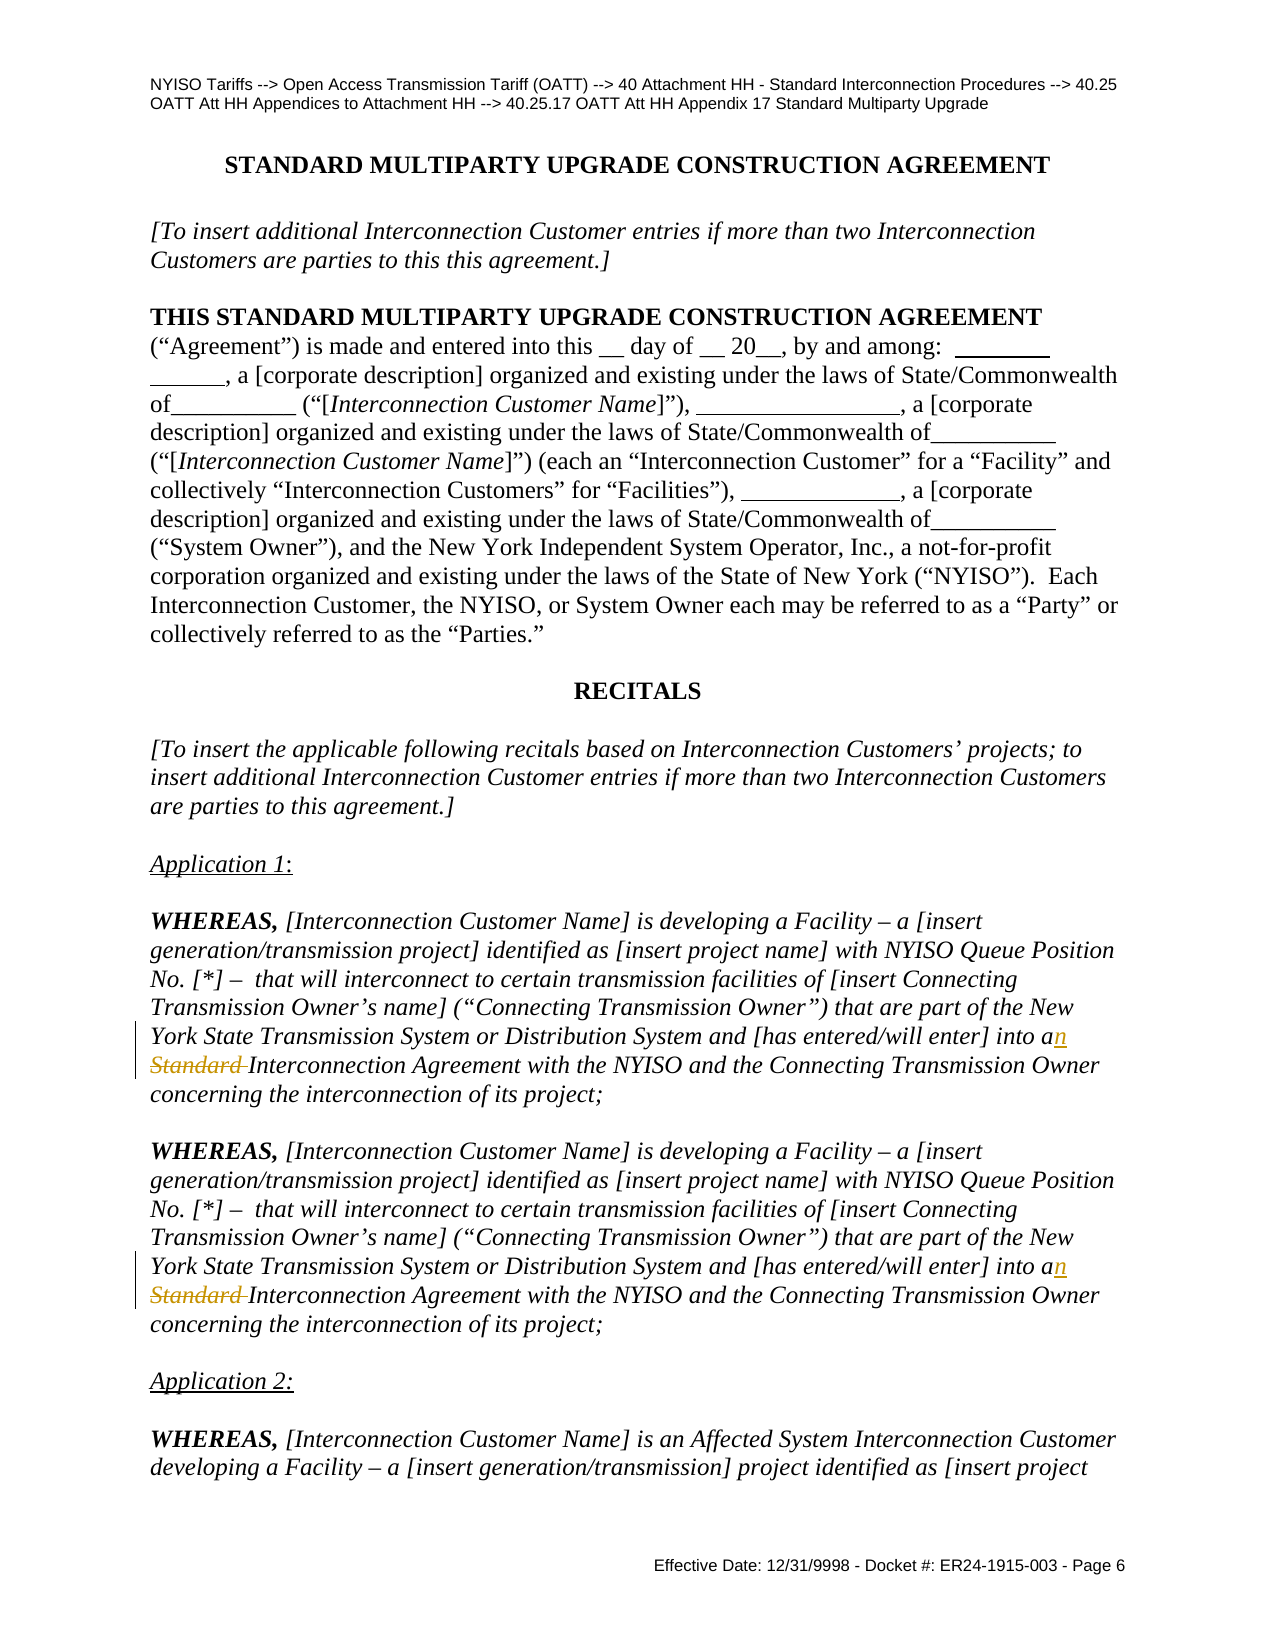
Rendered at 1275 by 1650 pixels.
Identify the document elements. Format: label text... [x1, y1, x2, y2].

title STANDARD MULTIPARTY UPGRADE CONSTRUCTION AGREEMENT [150, 150, 1125, 179]
text WHEREAS, [Interconnection Customer Name] is developing a Facility – a [insert generation/transmission project] identified as [insert project name] with NYISO Queue Position No. [*] – that will interconnect to certain transmission facilities of [insert Connecting Transmission Owner’s name] (“Connecting Transmission Owner”) that are part of the New York State Transmission System or Distribution System and [has entered/will enter] into a Interconnection Agreement with the NYISO and the Connecting Transmission Owner concerning the interconnection of its project; [150, 906, 1125, 1107]
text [150, 1424, 1125, 1481]
text Application 2: [150, 1366, 1125, 1395]
text WHEREAS, [Interconnection Customer Name] is developing a Facility – a [insert generation/transmission project] identified as [insert project name] with NYISO Queue Position No. [*] – that will interconnect to certain transmission facilities of [insert Connecting Transmission Owner’s name] (“Connecting Transmission Owner”) that are part of the New York State Transmission System or Distribution System and [has entered/will enter] into a Interconnection Agreement with the NYISO and the Connecting Transmission Owner concerning the interconnection of its project; [150, 1136, 1125, 1337]
text [To insert additional Interconnection Customer entries if more than two Interconnection Customers are parties to this this agreement.] [150, 216, 1125, 274]
text Application 1: [150, 849, 1125, 877]
text [To insert the applicable following recitals based on Interconnection Customers’ projects; to insert additional Interconnection Customer entries if more than two Interconnection Customers are parties to this agreement.] [150, 734, 1125, 820]
text THIS STANDARD MULTIPARTY UPGRADE CONSTRUCTION AGREEMENT (“Agreement”) is made and entered into this __ day of __ 20__, by and among: , a [corporate description] organized and existing under the laws of State/Commonwealth of__________ (“[Interconnection Customer Name]”), , a [corporate description] organized and existing under the laws of State/Commonwealth of__________ (“[Interconnection Customer Name]”) (each an “Interconnection Customer” for a “Facility” and collectively “Interconnection Customers” for “Facilities”), , a [corporate description] organized and existing under the laws of State/Commonwealth of__________ (“System Owner”), and the New York Independent System Operator, Inc., a not-for-profit corporation organized and existing under the laws of the State of New York (“NYISO”). Each Interconnection Customer, the NYISO, or System Owner each may be referred to as a “Party” or collectively referred to as the “Parties.” [150, 302, 1125, 647]
title RECITALS [150, 676, 1125, 705]
